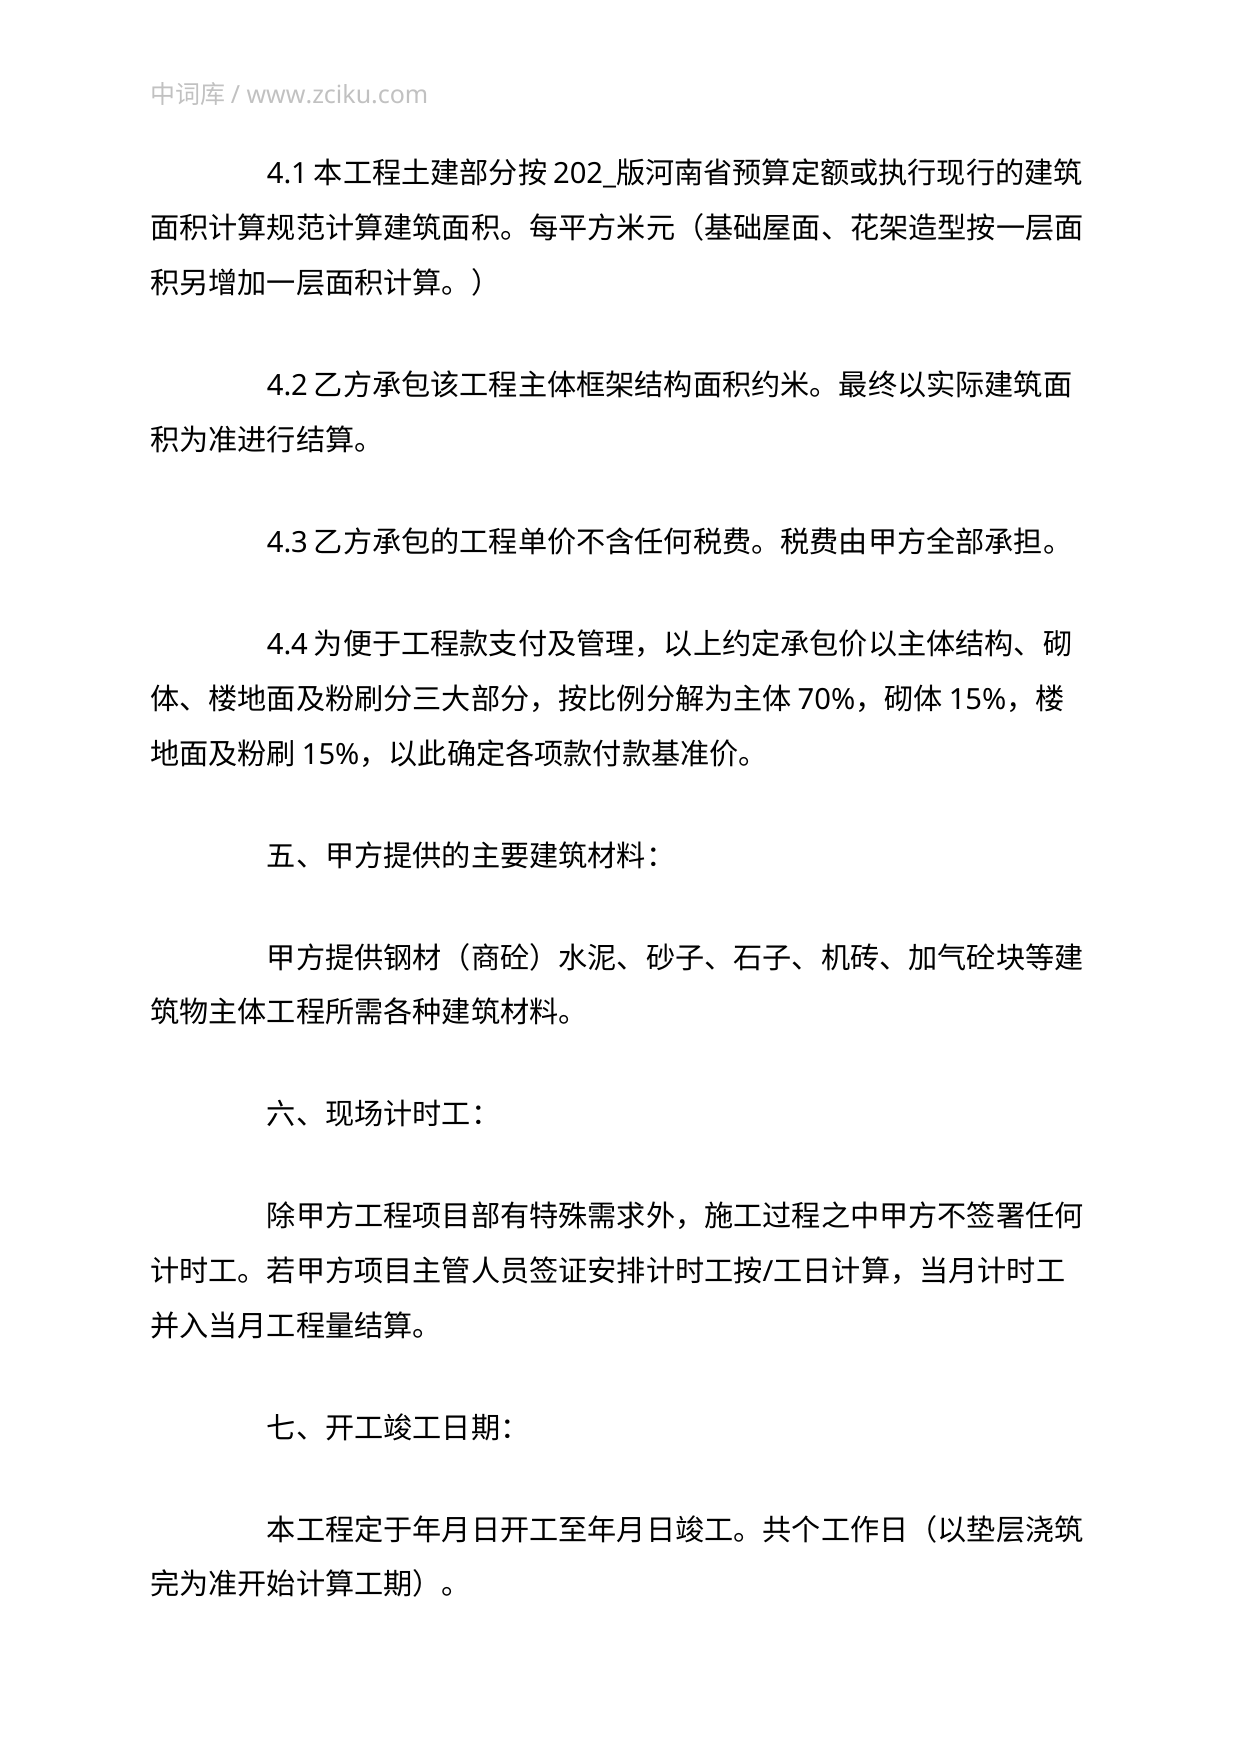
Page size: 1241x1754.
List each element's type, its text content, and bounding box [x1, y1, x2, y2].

text 4.1本工程土建部分按202_版河南省预算定额或执行现行的建筑面积计算规范计算建筑面积。每平方米元（基础屋面、花架造型按一层面积另增加一层面积计算。） [150, 150, 1090, 302]
text 甲方提供钢材（商砼）水泥、砂子、石子、机砖、加气砼块等建筑物主体工程所需各种建筑材料。 [150, 934, 1090, 1031]
text 4.3乙方承包的工程单价不含任何税费。税费由甲方全部承担。 [150, 518, 1090, 561]
text 六、现场计时工： [150, 1091, 1090, 1133]
text 4.2乙方承包该工程主体框架结构面积约米。最终以实际建筑面积为准进行结算。 [150, 362, 1090, 459]
text 七、开工竣工日期： [150, 1404, 1090, 1447]
text 本工程定于年月日开工至年月日竣工。共个工作日（以垫层浇筑完为准开始计算工期）。 [150, 1506, 1090, 1603]
text 五、甲方提供的主要建筑材料： [150, 832, 1090, 875]
text 除甲方工程项目部有特殊需求外，施工过程之中甲方不签署任何计时工。若甲方项目主管人员签证安排计时工按/工日计算，当月计时工并入当月工程量结算。 [150, 1193, 1090, 1345]
text 4.4为便于工程款支付及管理，以上约定承包价以主体结构、砌体、楼地面及粉刷分三大部分，按比例分解为主体70%，砌体15%，楼地面及粉刷15%，以此确定各项款付款基准价。 [150, 620, 1090, 773]
